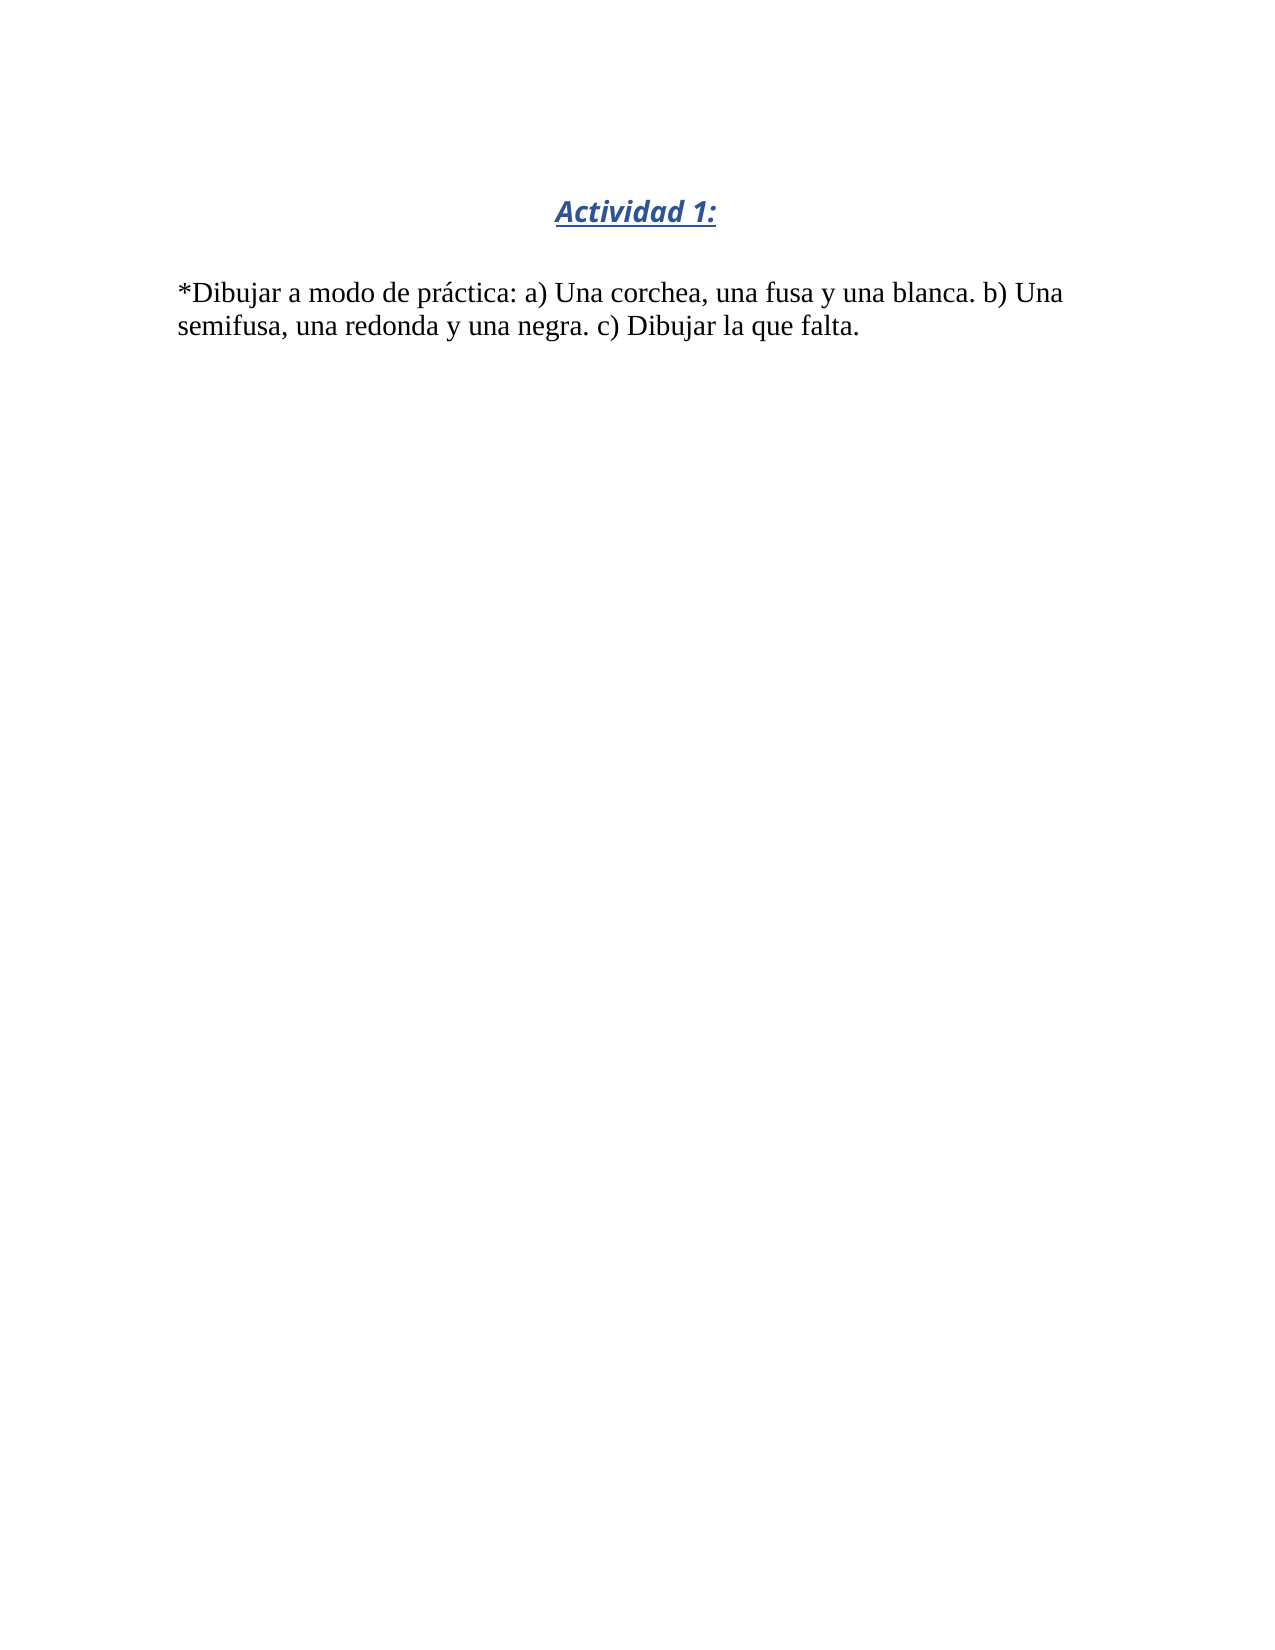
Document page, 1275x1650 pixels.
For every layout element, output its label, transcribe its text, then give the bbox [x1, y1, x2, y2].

text Actividad 1: [177, 191, 1098, 231]
text *Dibujar a modo de práctica: a) Una corchea, una fusa y una blanca. b) Una semifusa, una redonda y una negra. c) Dibujar la que falta. [177, 275, 1098, 342]
